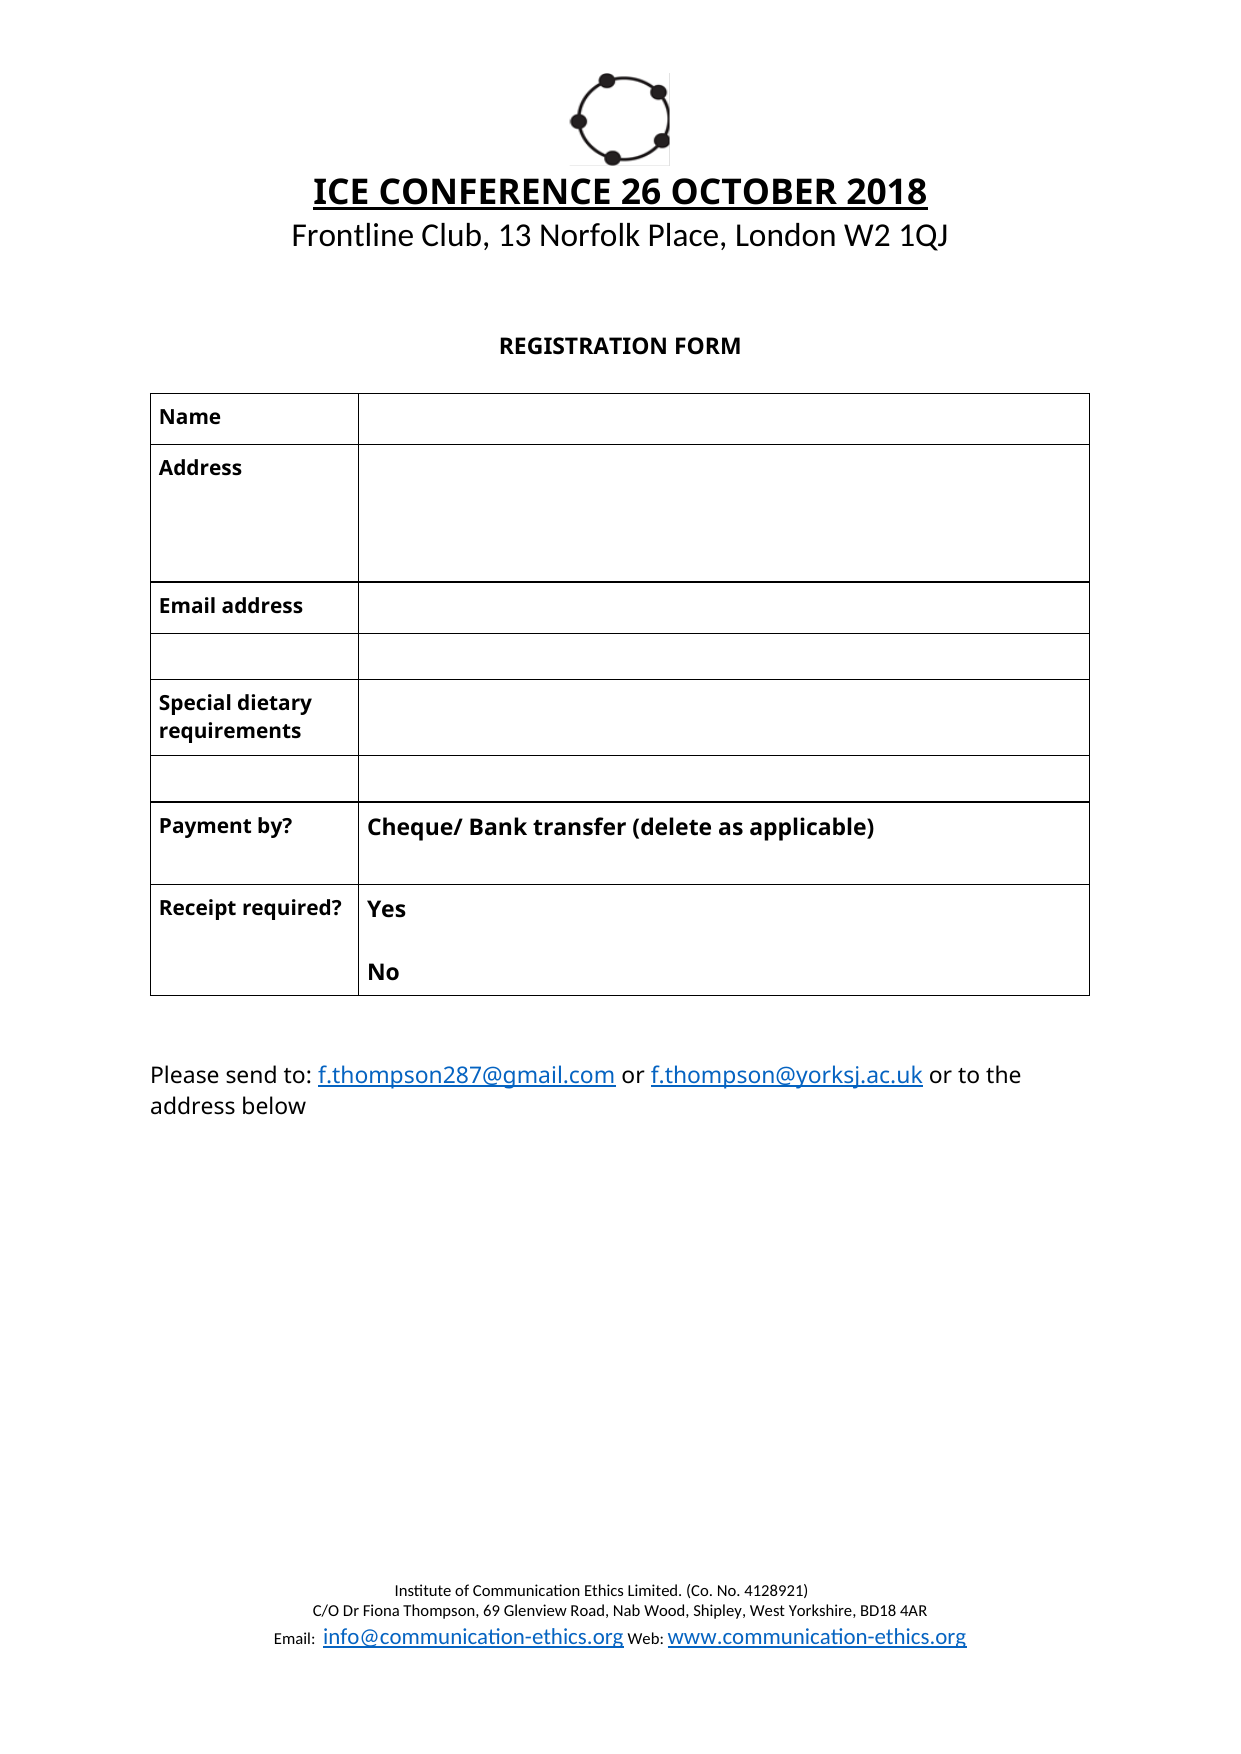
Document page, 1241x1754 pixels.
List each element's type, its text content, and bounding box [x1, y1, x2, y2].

table_header [359, 394, 1089, 444]
table_cell Address [151, 445, 358, 581]
table_cell Receipt required? [151, 885, 358, 995]
table_cell [359, 634, 1089, 679]
table_cell Email address [151, 583, 358, 632]
text Please send to: f.thompson287@gmail.com or f.thompson@yorksj.ac.uk or to the address below [150, 1059, 1090, 1121]
table_cell [151, 756, 358, 801]
table_cell [359, 445, 1089, 581]
picture [569, 73, 671, 167]
table_cell [359, 583, 1089, 632]
table_cell [359, 680, 1089, 755]
text Frontline Club, 13 Norfolk Place, London W2 1QJ [150, 214, 1090, 255]
table_cell [359, 756, 1089, 801]
text ICE CONFERENCE 26 OCTOBER 2018 [150, 166, 1090, 214]
table_cell Payment by? [151, 803, 358, 884]
table_cell Special dietary requirements [151, 680, 358, 755]
table_header Name [151, 394, 358, 444]
table_cell Cheque/ Bank transfer (delete as applicable) [359, 803, 1089, 884]
table_cell [151, 634, 358, 679]
table_cell Yes No [359, 885, 1089, 995]
text REGISTRATION FORM [150, 330, 1090, 362]
